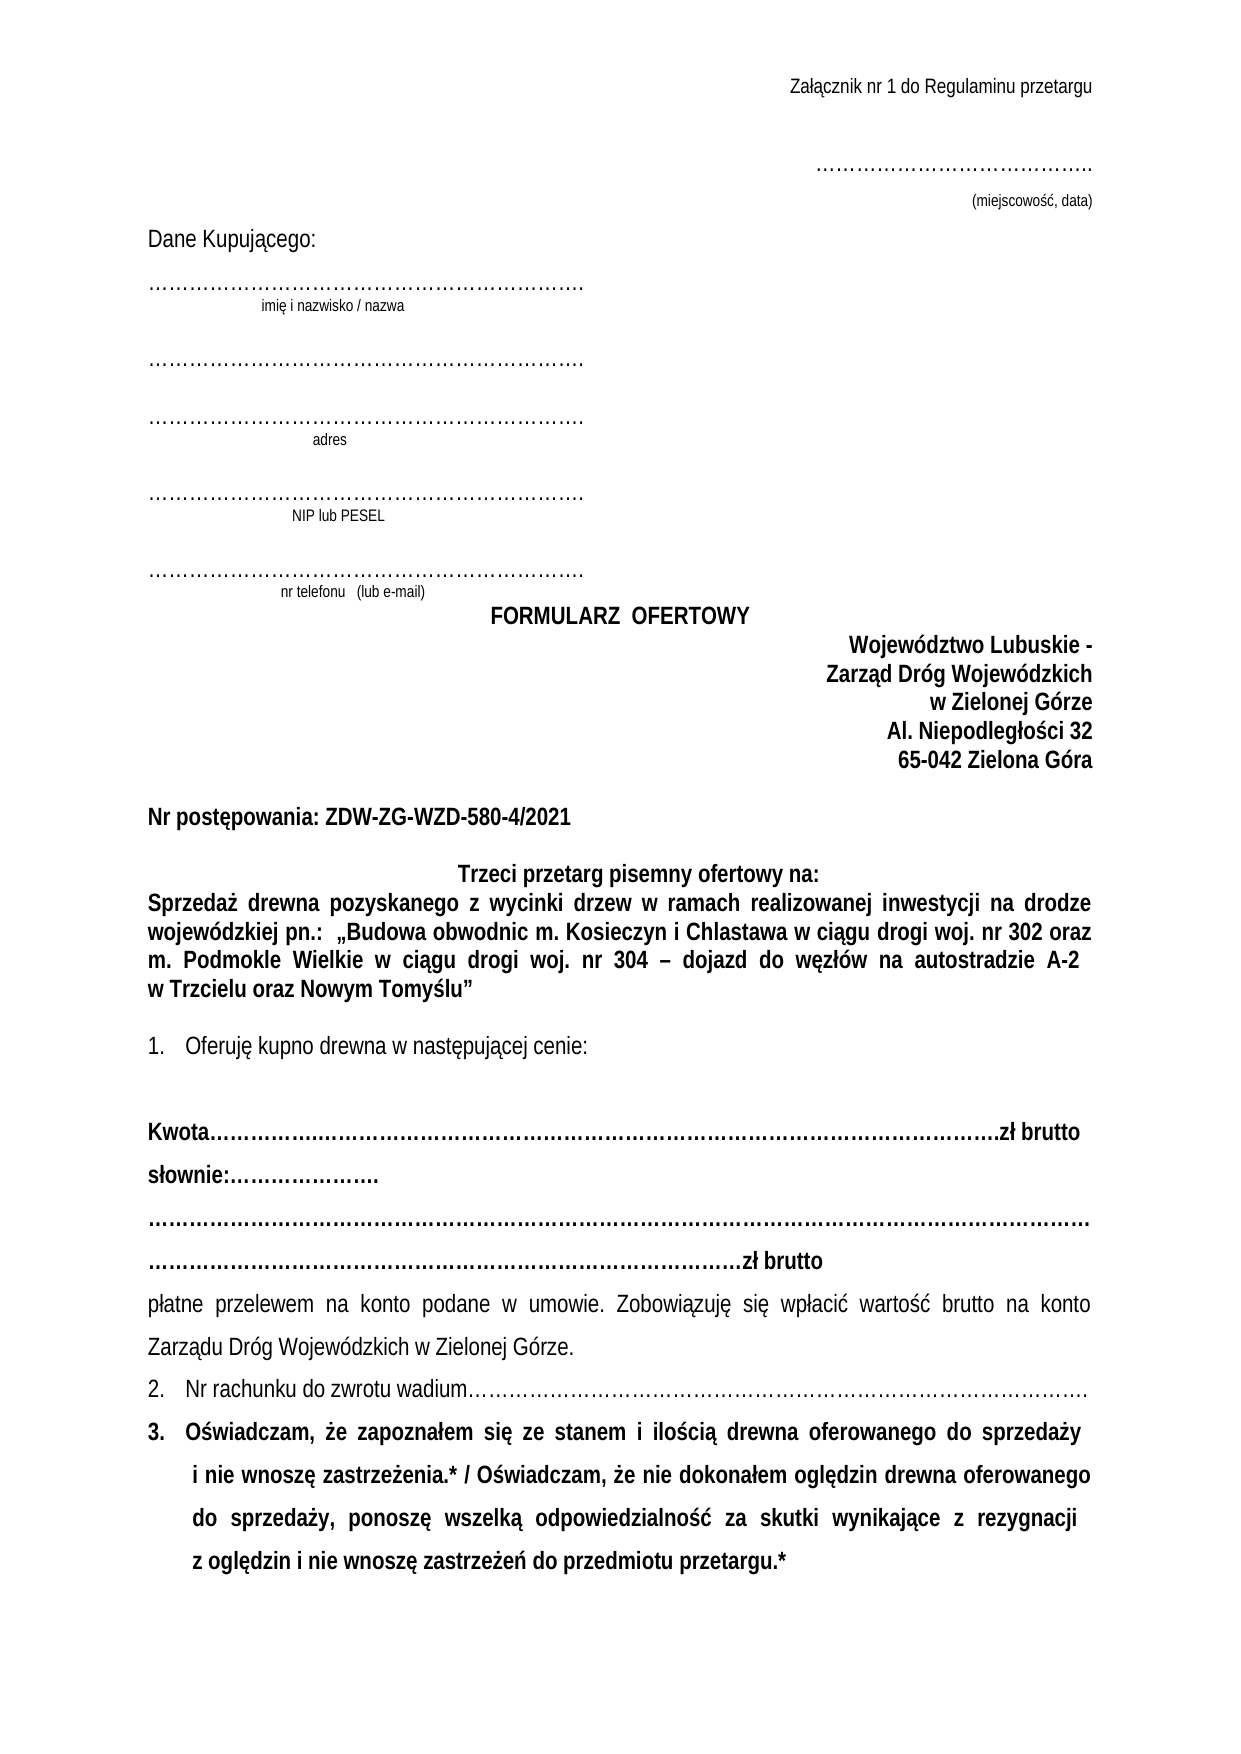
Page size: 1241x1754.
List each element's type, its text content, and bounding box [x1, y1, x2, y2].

text adres [148, 429, 1093, 448]
text Zarząd Dróg Wojewódzkich [148, 659, 1093, 687]
text Sprzedaż drewna pozyskanego z wycinki drzew w ramach realizowanej inwestycji na drodze wojewódzkiej pn.: „Budowa obwodnic m. Kosieczyn i Chlastawa w ciągu drogi woj. nr 302 oraz m. Podmokle Wielkie w ciągu drogi woj. nr 304 – dojazd do węzłów na autostradzie A-2 w Trzcielu oraz Nowym Tomyślu” [148, 888, 1093, 1002]
list Oferuję kupno drewna w następującej cenie: [148, 1031, 1093, 1060]
text Kwota…………….……………………………………………………………………………………….zł brutto [148, 1117, 1093, 1146]
text ………………………………………………………. [148, 553, 1093, 582]
text ………………………………….. [148, 148, 1093, 176]
text Dane Kupującego: [148, 224, 1093, 253]
text Al. Niepodległości 32 [148, 716, 1093, 744]
text imię i nazwisko / nazwa [148, 296, 1093, 315]
text ………………………………………………………. [148, 343, 1093, 372]
text ………………………………………………………. [148, 267, 1093, 296]
list Nr rachunku do zwrotu wadium………………………………………………………………………………. [148, 1374, 1093, 1403]
list Oświadczam, że zapoznałem się ze stanem i ilością drewna oferowanego do sprzedaży i nie wnoszę zastrzeżenia.* / Oświadczam, że nie dokonałem oględzin drewna oferowanego do sprzedaży, ponoszę wszelką odpowiedzialność za skutki wynikające z rezygnacji z oględzin i nie wnoszę zastrzeżeń do przedmiotu przetargu.* [148, 1417, 1093, 1575]
text Nr postępowania: ZDW-ZG-WZD-580-4/2021 [148, 802, 1093, 831]
text płatne przelewem na konto podane w umowie. Zobowiązuję się wpłacić wartość brutto na konto Zarządu Dróg Wojewódzkich w Zielonej Górze. [148, 1288, 1093, 1360]
text ………………………………………………………. [148, 477, 1093, 506]
text NIP lub PESEL [148, 506, 1093, 525]
text Województwo Lubuskie - [148, 630, 1093, 659]
text (miejscowość, data) [148, 191, 1093, 210]
text w Zielonej Górze [148, 687, 1093, 716]
text nr telefonu (lub e-mail) [148, 582, 1093, 601]
text ………………………………………………………. [148, 401, 1093, 429]
text 65-042 Zielona Góra [148, 744, 1093, 773]
text słownie:………………….………………………………………………………………………………………………………………………………………………………………………………………………………zł brutto [148, 1160, 1093, 1274]
text Trzeci przetarg pisemny ofertowy na: [185, 859, 1093, 888]
text FORMULARZ OFERTOWY [148, 601, 1093, 630]
